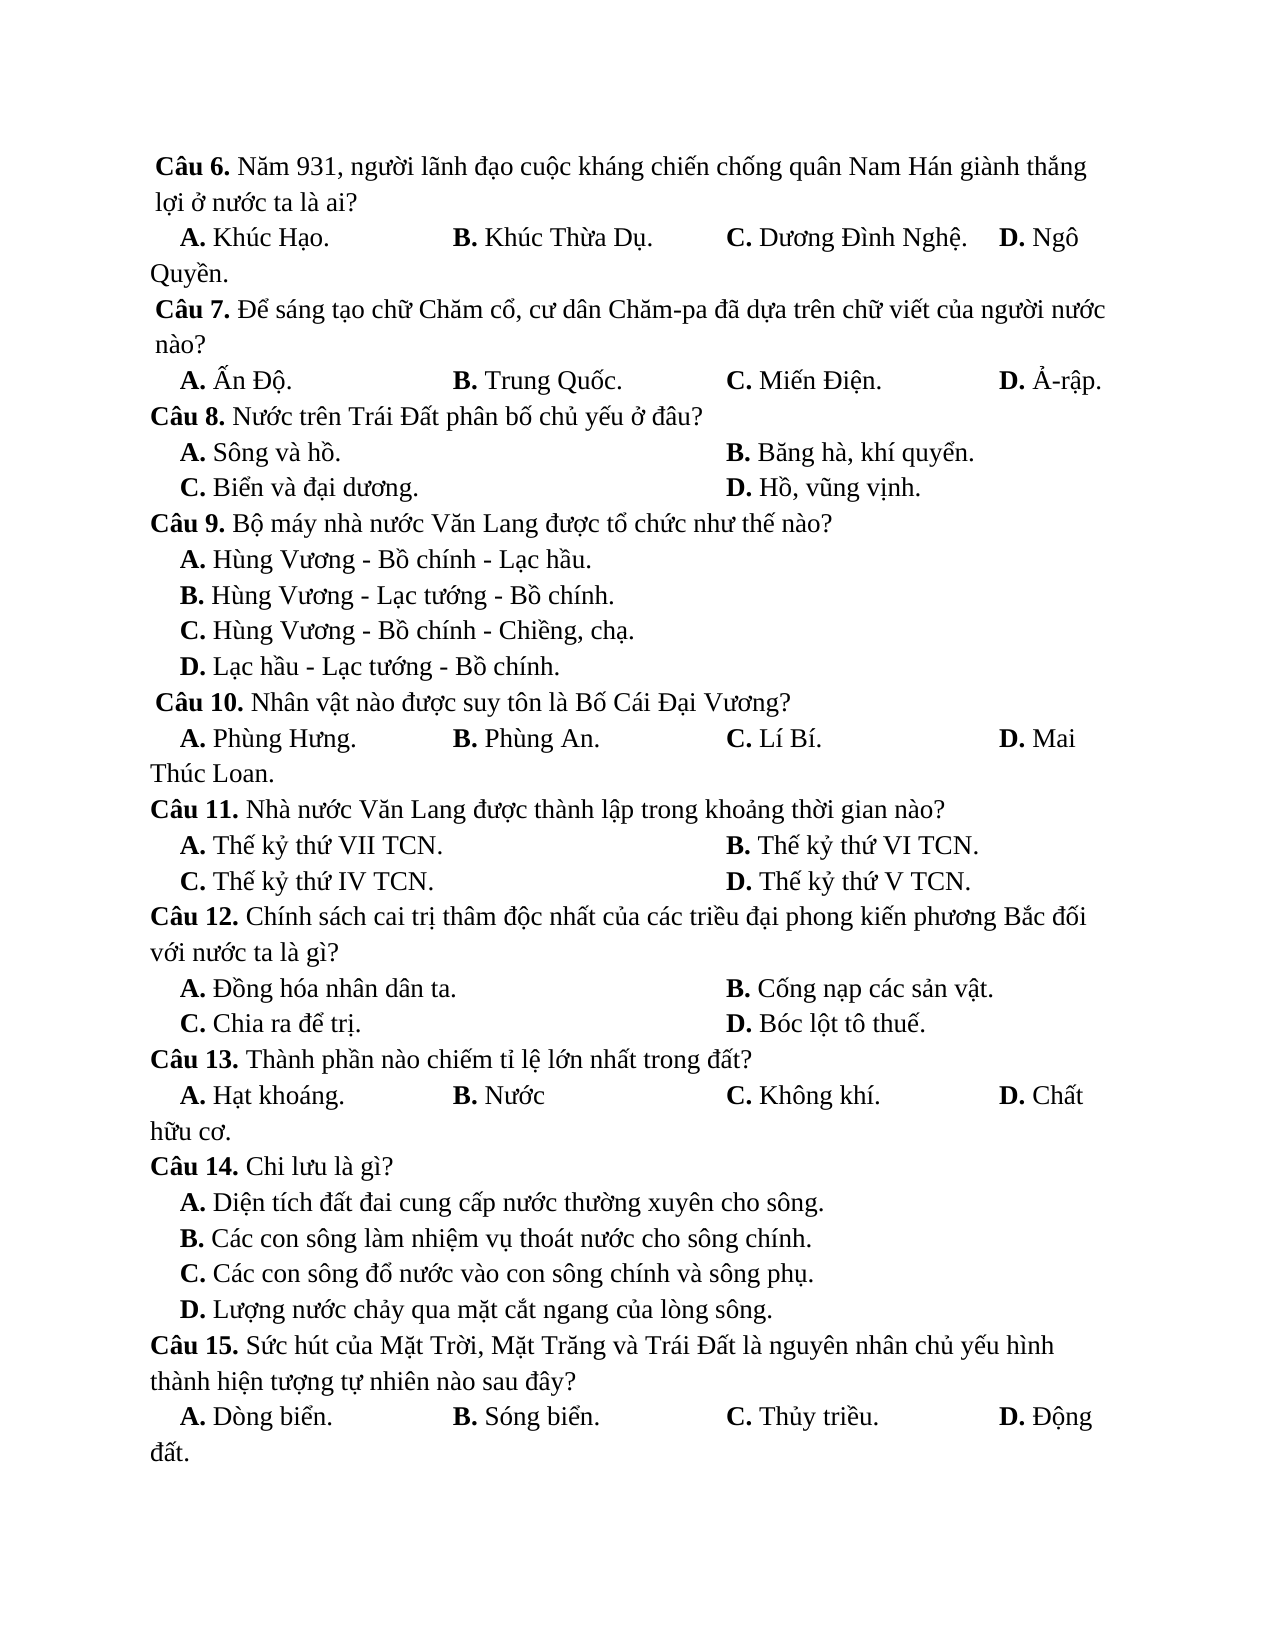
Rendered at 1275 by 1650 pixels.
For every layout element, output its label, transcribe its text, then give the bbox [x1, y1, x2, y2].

text Câu 6. Năm 931, người lãnh đạo cuộc kháng chiến chống quân Nam Hán giành thắng lợi ở nước ta là ai? [155, 150, 1120, 217]
text Câu 7. Để sáng tạo chữ Chăm cổ, cư dân Chăm-pa đã dựa trên chữ viết của người nước nào? [155, 293, 1120, 360]
text A. Ấn Độ. B. Trung Quốc. C. Miến Điện. D. Ả-rập. [150, 364, 1125, 396]
text Câu 8. Nước trên Trái Đất phân bố chủ yếu ở đâu? [150, 400, 1120, 431]
text A. Sông và hồ. B. Băng hà, khí quyển. [150, 436, 1125, 467]
text A. Khúc Hạo. B. Khúc Thừa Dụ. C. Dương Đình Nghệ. D. Ngô Quyền. [150, 221, 1125, 288]
text C. Các con sông đổ nước vào con sông chính và sông phụ. [150, 1258, 1125, 1289]
text A. Dòng biển. B. Sóng biển. C. Thủy triều. D. Động đất. [150, 1401, 1125, 1467]
text C. Hùng Vương - Bồ chính - Chiềng, chạ. [150, 614, 1125, 646]
text A. Thế kỷ thứ VII TCN. B. Thế kỷ thứ VI TCN. [150, 829, 1125, 860]
text Câu 14. Chi lưu là gì? [150, 1150, 1120, 1182]
text C. Thế kỷ thứ IV TCN. D. Thế kỷ thứ V TCN. [150, 864, 1125, 896]
text A. Hùng Vương - Bồ chính - Lạc hầu. [150, 543, 1125, 574]
text Câu 15. Sức hút của Mặt Trời, Mặt Trăng và Trái Đất là nguyên nhân chủ yếu hình thành hiện tượng tự nhiên nào sau đây? [150, 1329, 1120, 1396]
text A. Hạt khoáng. B. Nước C. Không khí. D. Chất hữu cơ. [150, 1079, 1125, 1146]
text A. Phùng Hưng. B. Phùng An. C. Lí Bí. D. Mai Thúc Loan. [150, 722, 1125, 788]
text Câu 11. Nhà nước Văn Lang được thành lập trong khoảng thời gian nào? [150, 793, 1120, 824]
text A. Đồng hóa nhân dân ta. B. Cống nạp các sản vật. [150, 972, 1125, 1003]
text Câu 13. Thành phần nào chiếm tỉ lệ lớn nhất trong đất? [150, 1043, 1120, 1074]
text Câu 9. Bộ máy nhà nước Văn Lang được tổ chức như thế nào? [150, 507, 1125, 538]
text C. Chia ra để trị. D. Bóc lột tô thuế. [150, 1007, 1125, 1039]
text Câu 10. Nhân vật nào được suy tôn là Bố Cái Đại Vương? [155, 686, 1120, 717]
text A. Diện tích đất đai cung cấp nước thường xuyên cho sông. [150, 1186, 1125, 1217]
text D. Lạc hầu - Lạc tướng - Bồ chính. [150, 650, 1125, 681]
text B. Hùng Vương - Lạc tướng - Bồ chính. [150, 579, 1125, 610]
text D. Lượng nước chảy qua mặt cắt ngang của lòng sông. [150, 1293, 1125, 1324]
text B. Các con sông làm nhiệm vụ thoát nước cho sông chính. [150, 1222, 1125, 1253]
text C. Biển và đại dương. D. Hồ, vũng vịnh. [150, 472, 1125, 503]
text Câu 12. Chính sách cai trị thâm độc nhất của các triều đại phong kiến phương Bắc đối với nước ta là gì? [150, 900, 1120, 967]
